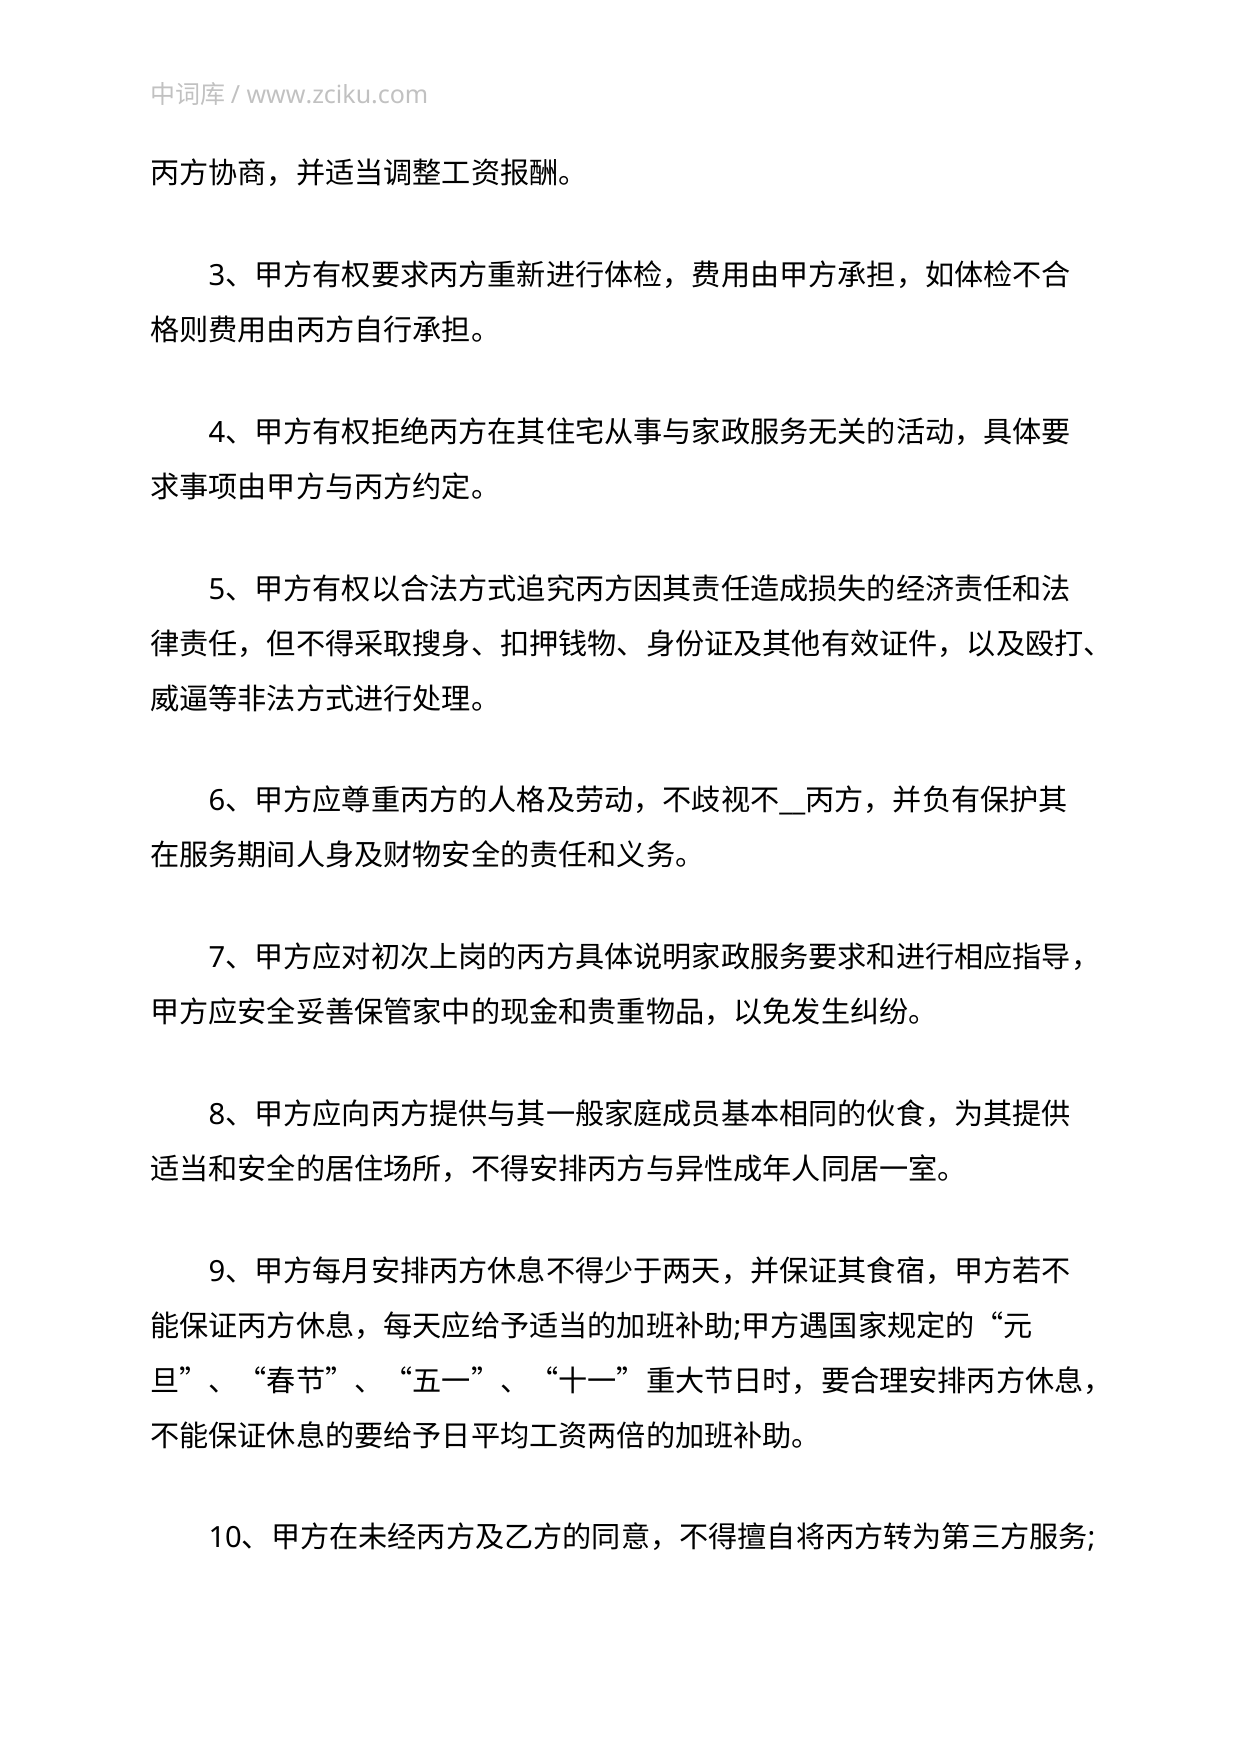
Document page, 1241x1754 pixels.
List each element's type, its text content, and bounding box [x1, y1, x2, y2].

text 9、甲方每月安排丙方休息不得少于两天，并保证其食宿，甲方若不能保证丙方休息，每天应给予适当的加班补助;甲方遇国家规定的“元旦”、“春节”、“五一”、“十一”重大节日时，要合理安排丙方休息，不能保证休息的要给予日平均工资两倍的加班补助。 [150, 1247, 1090, 1454]
text 7、甲方应对初次上岗的丙方具体说明家政服务要求和进行相应指导，甲方应安全妥善保管家中的现金和贵重物品，以免发生纠纷。 [150, 934, 1090, 1031]
text 4、甲方有权拒绝丙方在其住宅从事与家政服务无关的活动，具体要求事项由甲方与丙方约定。 [150, 408, 1090, 506]
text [150, 150, 1090, 192]
text 6、甲方应尊重丙方的人格及劳动，不歧视不__丙方，并负有保护其在服务期间人身及财物安全的责任和义务。 [150, 777, 1090, 874]
text 8、甲方应向丙方提供与其一般家庭成员基本相同的伙食，为其提供适当和安全的居住场所，不得安排丙方与异性成年人同居一室。 [150, 1091, 1090, 1188]
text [150, 1514, 1090, 1556]
text 3、甲方有权要求丙方重新进行体检，费用由甲方承担，如体检不合格则费用由丙方自行承担。 [150, 252, 1090, 349]
text 5、甲方有权以合法方式追究丙方因其责任造成损失的经济责任和法律责任，但不得采取搜身、扣押钱物、身份证及其他有效证件，以及殴打、威逼等非法方式进行处理。 [150, 565, 1090, 717]
